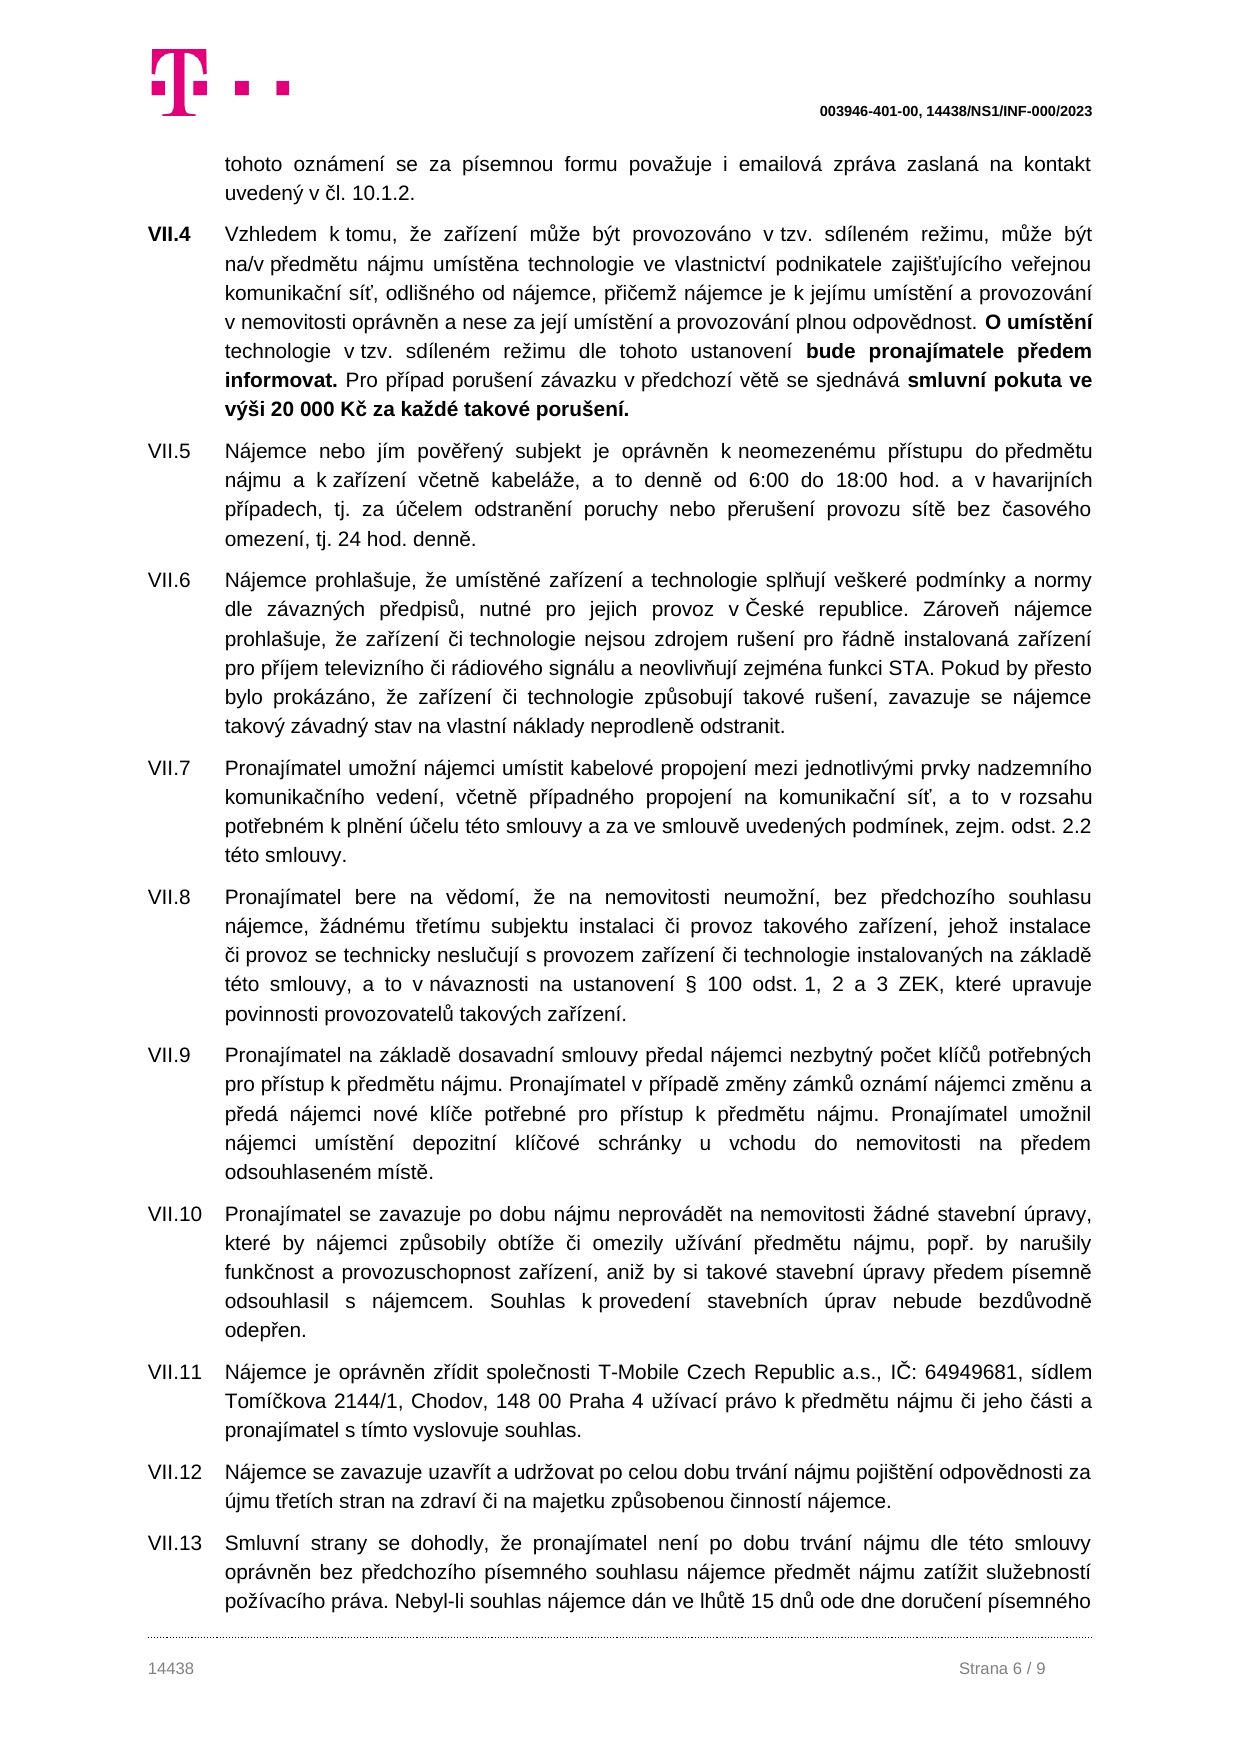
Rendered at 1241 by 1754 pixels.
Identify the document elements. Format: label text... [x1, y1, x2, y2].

list Vzhledem k tomu, že zařízení může být provozováno v tzv. sdíleném režimu, může být na/v předmětu nájmu umístěna technologie ve vlastnictví podnikatele zajišťujícího veřejnou komunikační síť, odlišného od nájemce, přičemž nájemce je k jejímu umístění a provozování v nemovitosti oprávněn a nese za její umístění a provozování plnou odpovědnost. O umístění technologie v tzv. sdíleném režimu dle tohoto ustanovení bude pronajímatele předem informovat. Pro případ porušení závazku v předchozí větě se sjednává smluvní pokuta ve výši 20 000 Kč za každé takové porušení. [148, 218, 1092, 423]
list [148, 1527, 1092, 1614]
list Pronajímatel bere na vědomí, že na nemovitosti neumožní, bez předchozího souhlasu nájemce, žádnému třetímu subjektu instalaci či provoz takového zařízení, jehož instalace či provoz se technicky neslučují s provozem zařízení či technologie instalovaných na základě této smlouvy, a to v návaznosti na ustanovení § 100 odst. 1, 2 a 3 ZEK, které upravuje povinnosti provozovatelů takových zařízení. [148, 881, 1092, 1027]
list Nájemce nebo jím pověřený subjekt je oprávněn k neomezenému přístupu do předmětu nájmu a k zařízení včetně kabeláže, a to denně od 6:00 do 18:00 hod. a v havarijních případech, tj. za účelem odstranění poruchy nebo přerušení provozu sítě bez časového omezení, tj. 24 hod. denně. [148, 435, 1092, 552]
list Pronajímatel se zavazuje po dobu nájmu neprovádět na nemovitosti žádné stavební úpravy, které by nájemci způsobily obtíže či omezily užívání předmětu nájmu, popř. by narušily funkčnost a provozuschopnost zařízení, aniž by si takové stavební úpravy předem písemně odsouhlasil s nájemcem. Souhlas k provedení stavebních úprav nebude bezdůvodně odepřen. [148, 1198, 1092, 1343]
list Nájemce prohlašuje, že umístěné zařízení a technologie splňují veškeré podmínky a normy dle závazných předpisů, nutné pro jejich provoz v České republice. Zároveň nájemce prohlašuje, že zařízení či technologie nejsou zdrojem rušení pro řádně instalovaná zařízení pro příjem televizního či rádiového signálu a neovlivňují zejména funkci STA. Pokud by přesto bylo prokázáno, že zařízení či technologie způsobují takové rušení, zavazuje se nájemce takový závadný stav na vlastní náklady neprodleně odstranit. [148, 564, 1092, 739]
picture [151, 49, 289, 116]
list Nájemce se zavazuje uzavřít a udržovat po celou dobu trvání nájmu pojištění odpovědnosti za újmu třetích stran na zdraví či na majetku způsobenou činností nájemce. [148, 1456, 1092, 1514]
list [148, 148, 1092, 206]
list Nájemce je oprávněn zřídit společnosti T-Mobile Czech Republic a.s., IČ: 64949681, sídlem Tomíčkova 2144/1, Chodov, 148 00 Praha 4 užívací právo k předmětu nájmu či jeho části a pronajímatel s tímto vyslovuje souhlas. [148, 1356, 1092, 1443]
list Pronajímatel umožní nájemci umístit kabelové propojení mezi jednotlivými prvky nadzemního komunikačního vedení, včetně případného propojení na komunikační síť, a to v rozsahu potřebném k plnění účelu této smlouvy a za ve smlouvě uvedených podmínek, zejm. odst. 2.2 této smlouvy. [148, 752, 1092, 868]
list Pronajímatel na základě dosavadní smlouvy předal nájemci nezbytný počet klíčů potřebných pro přístup k předmětu nájmu. Pronajímatel v případě změny zámků oznámí nájemci změnu a předá nájemci nové klíče potřebné pro přístup k předmětu nájmu. Pronajímatel umožnil nájemci umístění depozitní klíčové schránky u vchodu do nemovitosti na předem odsouhlaseném místě. [148, 1039, 1092, 1185]
